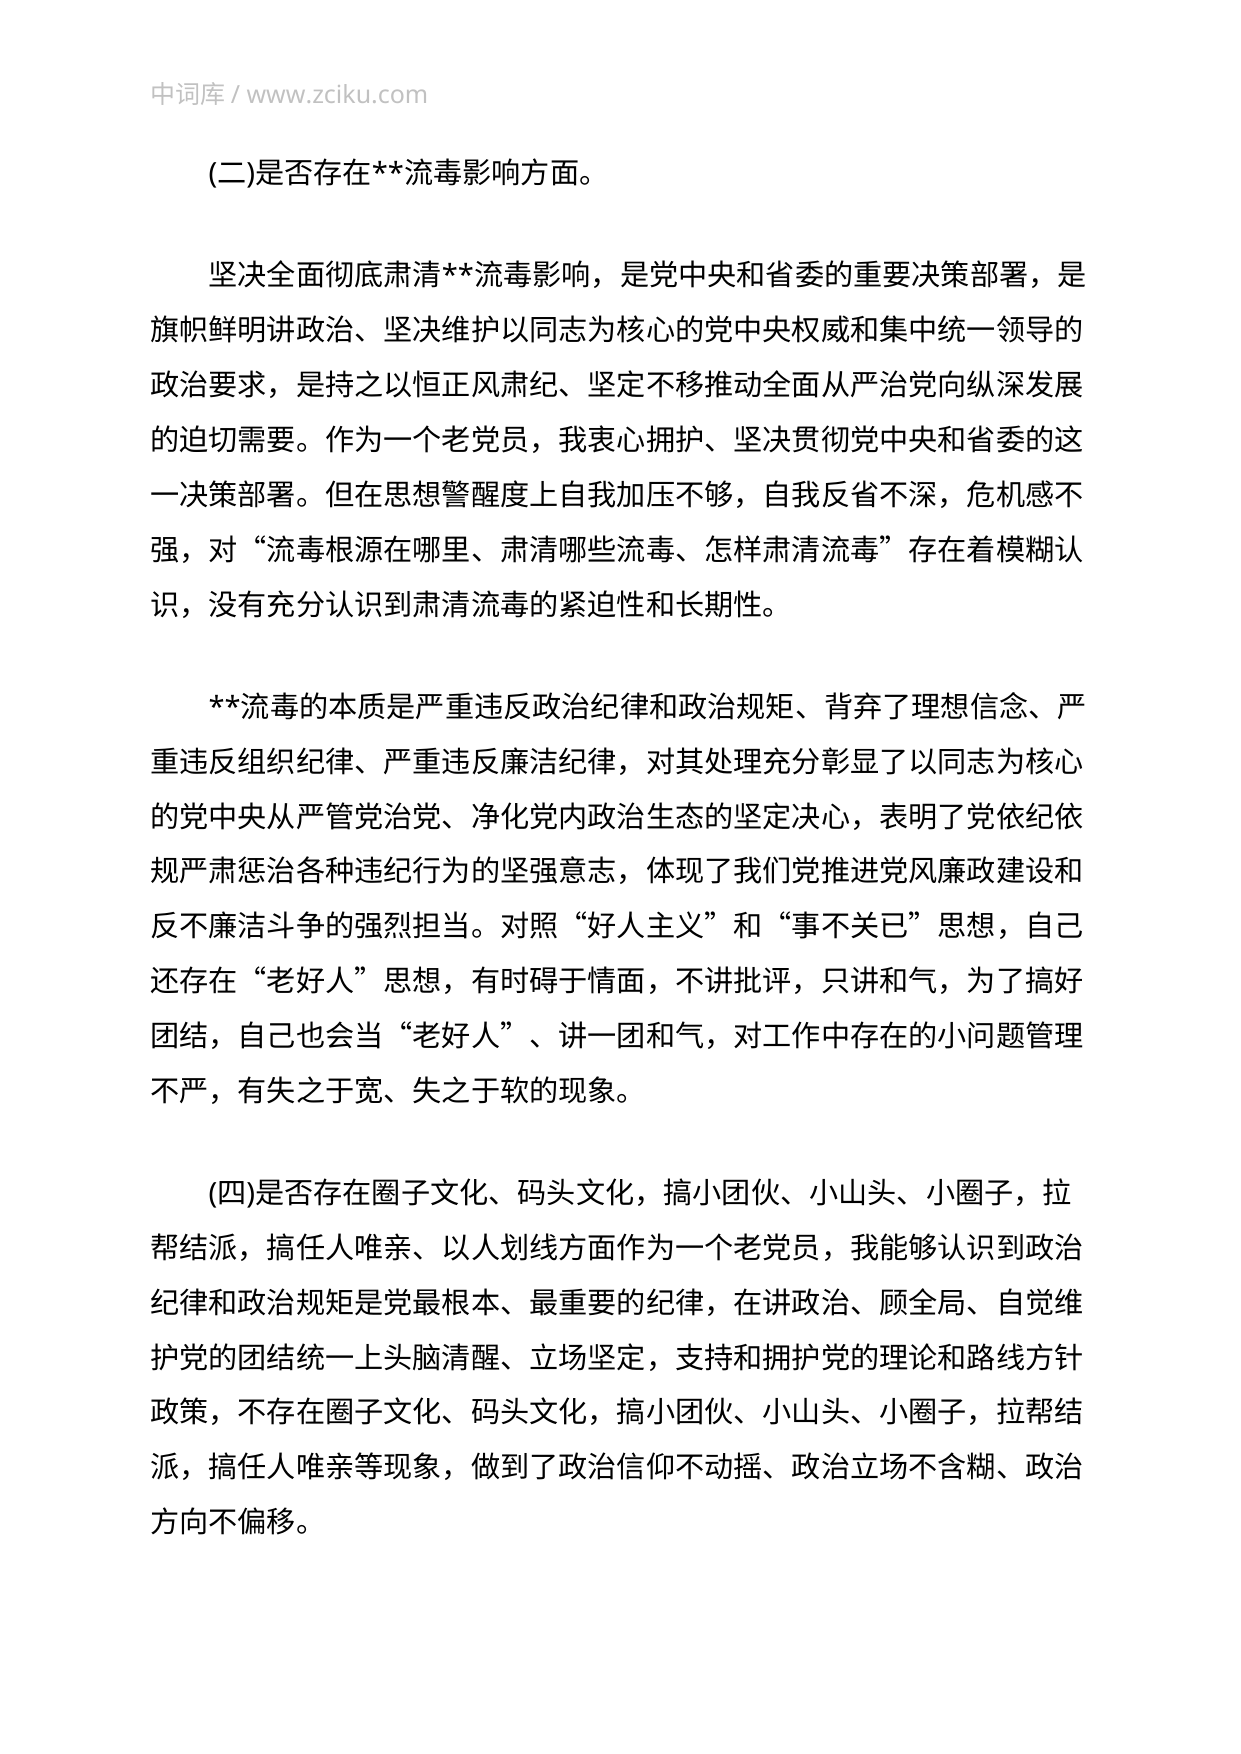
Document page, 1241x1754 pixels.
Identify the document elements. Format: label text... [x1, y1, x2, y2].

text (二)是否存在**流毒影响方面。 [150, 150, 1090, 192]
text 坚决全面彻底肃清**流毒影响，是党中央和省委的重要决策部署，是旗帜鲜明讲政治、坚决维护以同志为核心的党中央权威和集中统一领导的政治要求，是持之以恒正风肃纪、坚定不移推动全面从严治党向纵深发展的迫切需要。作为一个老党员，我衷心拥护、坚决贯彻党中央和省委的这一决策部署。但在思想警醒度上自我加压不够，自我反省不深，危机感不强，对“流毒根源在哪里、肃清哪些流毒、怎样肃清流毒”存在着模糊认识，没有充分认识到肃清流毒的紧迫性和长期性。 [150, 252, 1090, 624]
text (四)是否存在圈子文化、码头文化，搞小团伙、小山头、小圈子，拉帮结派，搞任人唯亲、以人划线方面作为一个老党员，我能够认识到政治纪律和政治规矩是党最根本、最重要的纪律，在讲政治、顾全局、自觉维护党的团结统一上头脑清醒、立场坚定，支持和拥护党的理论和路线方针政策，不存在圈子文化、码头文化，搞小团伙、小山头、小圈子，拉帮结派，搞任人唯亲等现象，做到了政治信仰不动摇、政治立场不含糊、政治方向不偏移。 [150, 1169, 1090, 1541]
text **流毒的本质是严重违反政治纪律和政治规矩、背弃了理想信念、严重违反组织纪律、严重违反廉洁纪律，对其处理充分彰显了以同志为核心的党中央从严管党治党、净化党内政治生态的坚定决心，表明了党依纪依规严肃惩治各种违纪行为的坚强意志，体现了我们党推进党风廉政建设和反不廉洁斗争的强烈担当。对照“好人主义”和“事不关已”思想，自己还存在“老好人”思想，有时碍于情面，不讲批评，只讲和气，为了搞好团结，自己也会当“老好人”、讲一团和气，对工作中存在的小问题管理不严，有失之于宽、失之于软的现象。 [150, 683, 1090, 1110]
